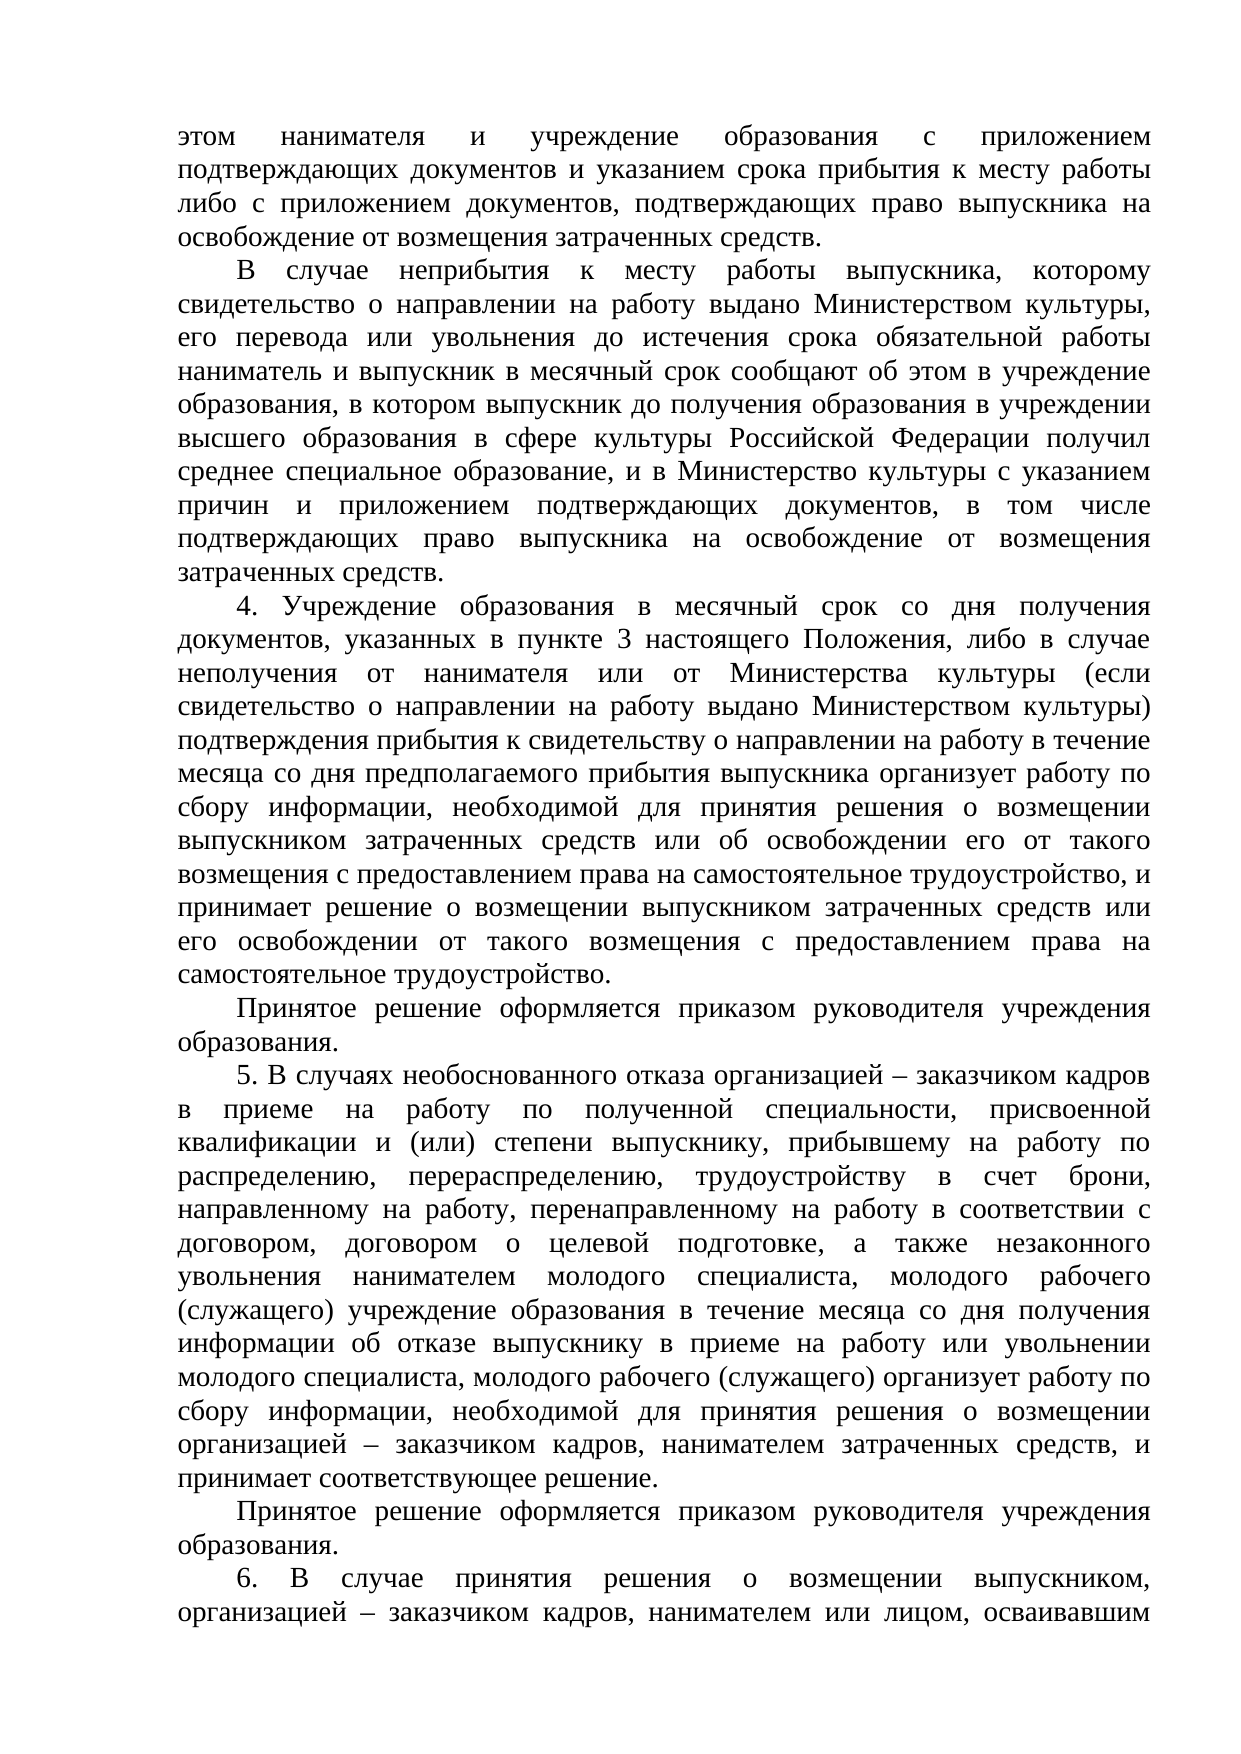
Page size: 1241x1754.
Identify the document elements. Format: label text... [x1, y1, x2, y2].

text В случае неприбытия к месту работы выпускника, которому свидетельство о направлении на работу выдано Министерством культуры, его перевода или увольнения до истечения срока обязательной работы наниматель и выпускник в месячный срок сообщают об этом в учреждение образования, в котором выпускник до получения образования в учреждении высшего образования в сфере культуры Российской Федерации получил среднее специальное образование, и в Министерство культуры с указанием причин и приложением подтверждающих документов, в том числе подтверждающих право выпускника на освобождение от возмещения затраченных средств. [177, 252, 1152, 588]
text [177, 1560, 1152, 1627]
text Принятое решение оформляется приказом руководителя учреждения образования. [177, 990, 1152, 1057]
text 5. В случаях необоснованного отказа организацией – заказчиком кадров в приеме на работу по полученной специальности, присвоенной квалификации и (или) степени выпускнику, прибывшему на работу по распределению, перераспределению, трудоустройству в счет брони, направленному на работу, перенаправленному на работу в соответствии с договором, договором о целевой подготовке, а также незаконного увольнения нанимателем молодого специалиста, молодого рабочего (служащего) учреждение образования в течение месяца со дня получения информации об отказе выпускнику в приеме на работу или увольнении молодого специалиста, молодого рабочего (служащего) организует работу по сбору информации, необходимой для принятия решения о возмещении организацией – заказчиком кадров, нанимателем затраченных средств, и принимает соответствующее решение. [177, 1057, 1152, 1493]
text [177, 118, 1152, 252]
text 4. Учреждение образования в месячный срок со дня получения документов, указанных в пункте 3 настоящего Положения, либо в случае неполучения от нанимателя или от Министерства культуры (если свидетельство о направлении на работу выдано Министерством культуры) подтверждения прибытия к свидетельству о направлении на работу в течение месяца со дня предполагаемого прибытия выпускника организует работу по сбору информации, необходимой для принятия решения о возмещении выпускником затраченных средств или об освобождении его от такого возмещения с предоставлением права на самостоятельное трудоустройство, и принимает решение о возмещении выпускником затраченных средств или его освобождении от такого возмещения с предоставлением права на самостоятельное трудоустройство. [177, 588, 1152, 990]
text Принятое решение оформляется приказом руководителя учреждения образования. [177, 1493, 1152, 1560]
